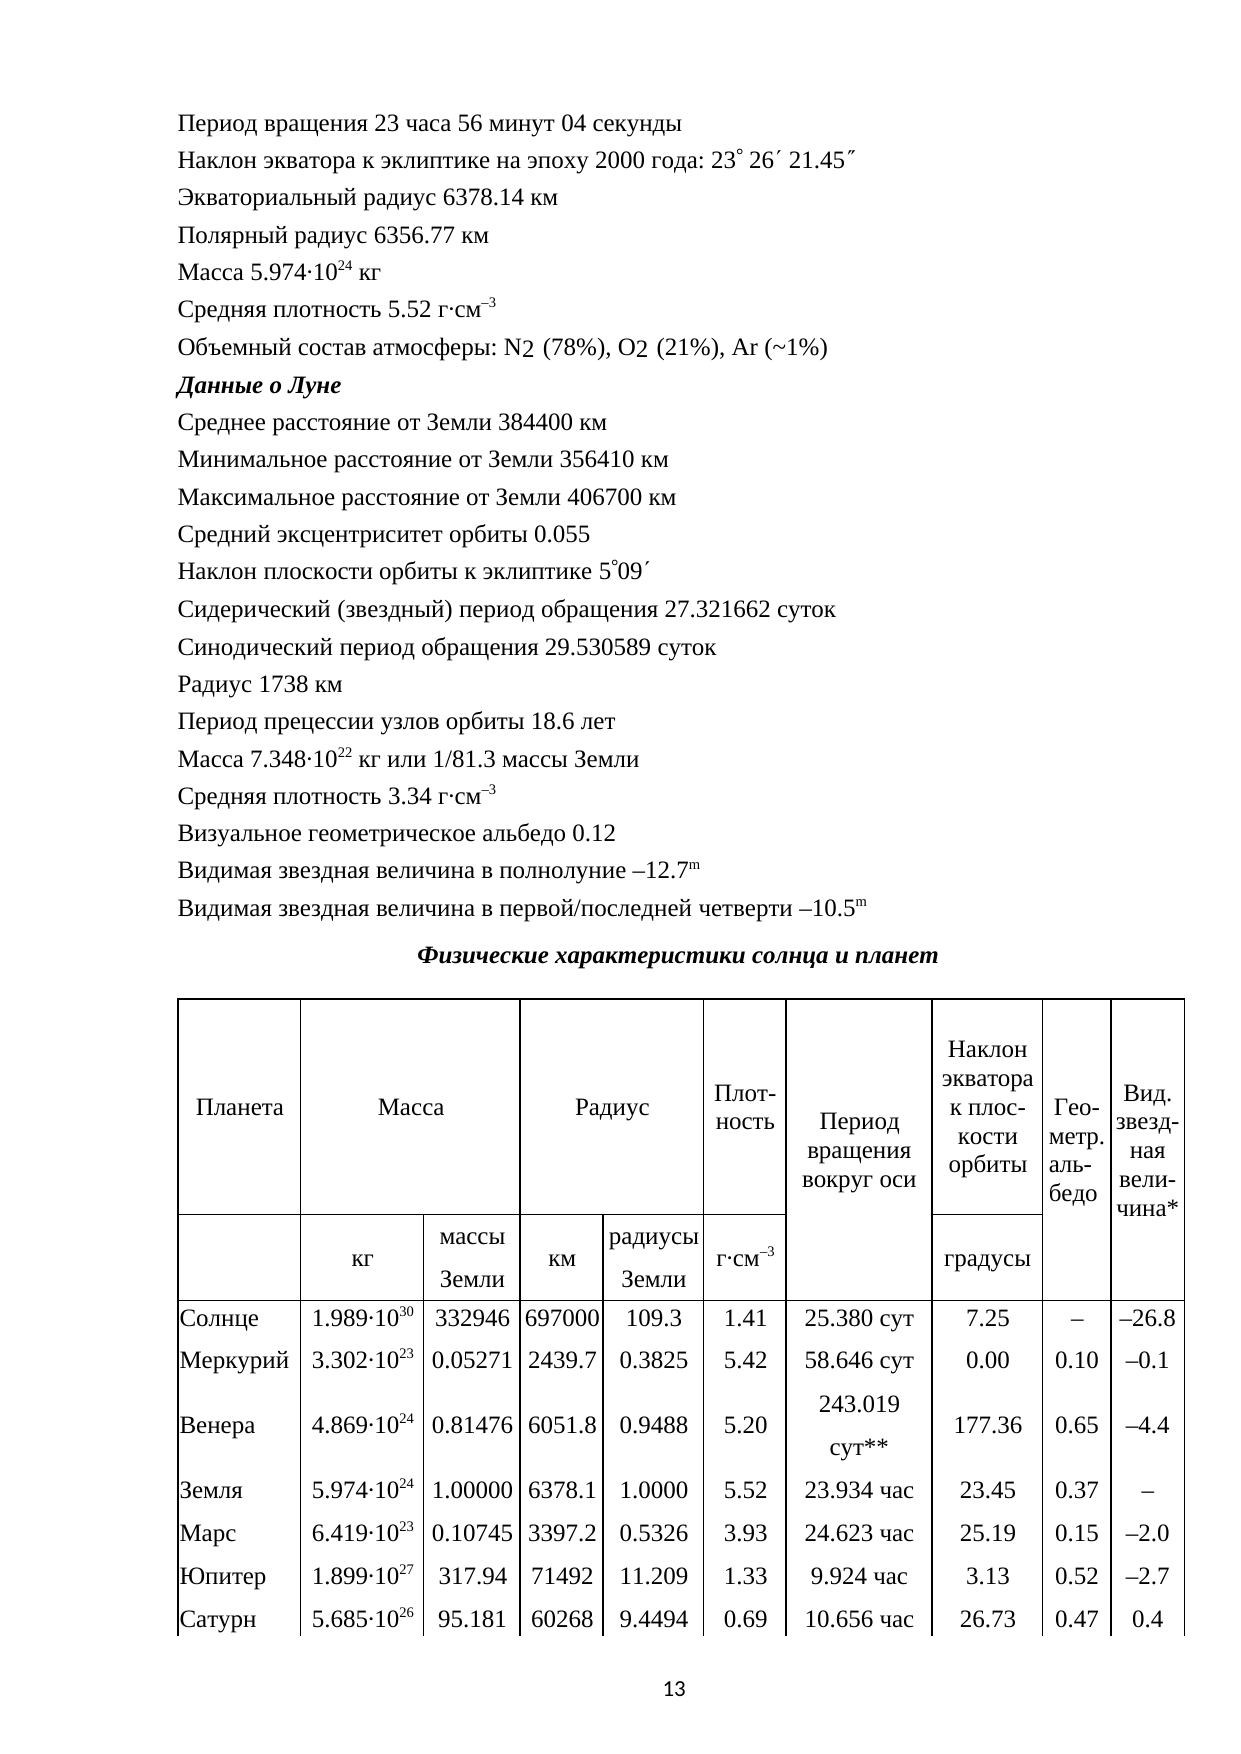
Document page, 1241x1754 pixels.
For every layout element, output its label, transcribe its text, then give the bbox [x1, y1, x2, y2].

table_cell 5.52 [704, 1464, 785, 1507]
text Средняя плотность 5.52 г∙см–3 [177, 294, 1230, 323]
table_cell 3.93 [704, 1507, 785, 1550]
text Видимая звездная величина в первой/последней четверти –10.5m [177, 893, 1230, 922]
table_cell 6.419∙1023 [301, 1507, 423, 1550]
table_cell 1.989∙1030 [301, 1301, 423, 1334]
table_cell Сатурн [179, 1593, 300, 1636]
table_cell 25.380 сут [787, 1301, 931, 1334]
table_cell 6051.8 [521, 1378, 602, 1464]
table_cell 5.974∙1024 [301, 1464, 423, 1507]
table_cell 5.20 [704, 1378, 785, 1464]
text Наклон плоскости орбиты к эклиптике 509 [177, 556, 1230, 585]
table_cell 0.10 [1043, 1335, 1110, 1378]
table_cell Марс [179, 1507, 300, 1550]
table_cell 0.3825 [604, 1335, 703, 1378]
table_cell 9.4494 [604, 1593, 703, 1636]
table_cell –2.7 [1112, 1550, 1184, 1593]
table_cell 58.646 сут [787, 1335, 931, 1378]
subtitle Физические характеристики солнца и планет [128, 940, 1230, 969]
table_cell 1.0000 [604, 1464, 703, 1507]
table_cell 2439.7 [521, 1335, 602, 1378]
table_cell 3.302∙1023 [301, 1335, 423, 1378]
table_cell – [1043, 1301, 1110, 1334]
table_cell Меркурий [179, 1335, 300, 1378]
table_cell Земля [179, 1464, 300, 1507]
table_cell –0.1 [1112, 1335, 1184, 1378]
table_cell 0.37 [1043, 1464, 1110, 1507]
table_cell 0.52 [1043, 1550, 1110, 1593]
table_cell 317.94 [424, 1550, 519, 1593]
table_header Наклон экватора к плос- кости орбиты [933, 1000, 1042, 1213]
text Полярный радиус 6356.77 км Масса 5.974∙1024 кг [177, 220, 491, 286]
table_cell 23.934 час [787, 1464, 931, 1507]
table_cell Венера [179, 1378, 300, 1464]
table_cell 1.33 [704, 1550, 785, 1593]
table_cell 697000 [521, 1301, 602, 1334]
text Радиус 1738 км [177, 669, 1230, 698]
table_cell 10.656 час [787, 1593, 931, 1636]
table_cell – [1112, 1464, 1184, 1507]
table_header Плот- ность [704, 1000, 785, 1213]
table_header Масса [301, 1000, 519, 1213]
table_cell 0.9488 [604, 1378, 703, 1464]
table_cell 1.00000 [424, 1464, 519, 1507]
text Объемный состав атмосферы: N2 (78%), O2 (21%), Ar (~1%) [177, 332, 1230, 363]
table_cell Юпитер [179, 1550, 300, 1593]
text Наклон экватора к эклиптике на эпоху 2000 года: 23 26 21.45 Экваториальный радиус 6378.14 км [177, 145, 858, 211]
table_header Период вращения вокруг оси [787, 1000, 931, 1299]
table_cell 5.685∙1026 [301, 1593, 423, 1636]
table_cell 0.47 [1043, 1593, 1110, 1636]
table_cell 177.36 [933, 1378, 1042, 1464]
table_cell 0.05271 [424, 1335, 519, 1378]
table_cell 0.81476 [424, 1378, 519, 1464]
table_cell 0.4 [1112, 1593, 1184, 1636]
table_cell 3.13 [933, 1550, 1042, 1593]
table_cell 0.69 [704, 1593, 785, 1636]
table_cell Солнце [179, 1301, 300, 1334]
table_cell 11.209 [604, 1550, 703, 1593]
table_cell 0.5326 [604, 1507, 703, 1550]
table_cell 60268 [521, 1593, 602, 1636]
table_cell 4.869∙1024 [301, 1378, 423, 1464]
table_cell массы Земли [424, 1215, 519, 1299]
table_cell градусы [933, 1215, 1042, 1299]
table_cell 9.924 час [787, 1550, 931, 1593]
table_cell 1.41 [704, 1301, 785, 1334]
table_cell 1.899∙1027 [301, 1550, 423, 1593]
text Сидерический (звездный) период обращения 27.321662 суток Синодический период обращения 29.530589 суток [177, 594, 862, 660]
table_cell –4.4 [1112, 1378, 1184, 1464]
table_cell 6378.1 [521, 1464, 602, 1507]
table_cell 0.15 [1043, 1507, 1110, 1550]
table_cell 243.019 сут** [787, 1378, 931, 1464]
text Среднее расстояние от Земли 384400 км Минимальное расстояние от Земли 356410 км Максимальное расстояние от Земли 406700 км Средний эксцентриситет орбиты 0.055 [177, 407, 678, 548]
table_header Радиус [521, 1000, 703, 1213]
text Визуальное геометрическое альбедо 0.12 Видимая звездная величина в полнолуние –12.7m [177, 818, 708, 884]
table_cell 0.65 [1043, 1378, 1110, 1464]
table_cell 5.42 [704, 1335, 785, 1378]
table_cell 23.45 [933, 1464, 1042, 1507]
table_cell 95.181 [424, 1593, 519, 1636]
table_cell кг [301, 1215, 423, 1299]
text Период прецессии узлов орбиты 18.6 лет Масса 7.348∙1022 кг или 1/81.3 массы Земли Средняя плотность 3.34 г∙см–3 [177, 706, 643, 810]
table_header Планета [179, 1000, 300, 1213]
table_cell 71492 [521, 1550, 602, 1593]
table_cell 7.25 [933, 1301, 1042, 1334]
table_cell 26.73 [933, 1593, 1042, 1636]
table_cell 109.3 [604, 1301, 703, 1334]
text Период вращения 23 часа 56 минут 04 секунды [177, 108, 1230, 137]
table_cell 0.00 [933, 1335, 1042, 1378]
table_cell –26.8 [1112, 1301, 1184, 1334]
table_cell км [521, 1215, 602, 1299]
table_cell 3397.2 [521, 1507, 602, 1550]
subtitle Данные о Луне [177, 370, 1230, 399]
table_cell радиусы Земли [604, 1215, 703, 1299]
table_header Гео- метр. аль- бедо [1043, 1000, 1110, 1299]
table_header Вид. звезд- ная вели- чина* [1112, 1000, 1184, 1299]
table_cell [179, 1215, 300, 1299]
table_cell 332946 [424, 1301, 519, 1334]
table_cell г∙см–3 [704, 1215, 785, 1299]
table_cell –2.0 [1112, 1507, 1184, 1550]
table_cell 0.10745 [424, 1507, 519, 1550]
table_cell 25.19 [933, 1507, 1042, 1550]
table_cell 24.623 час [787, 1507, 931, 1550]
